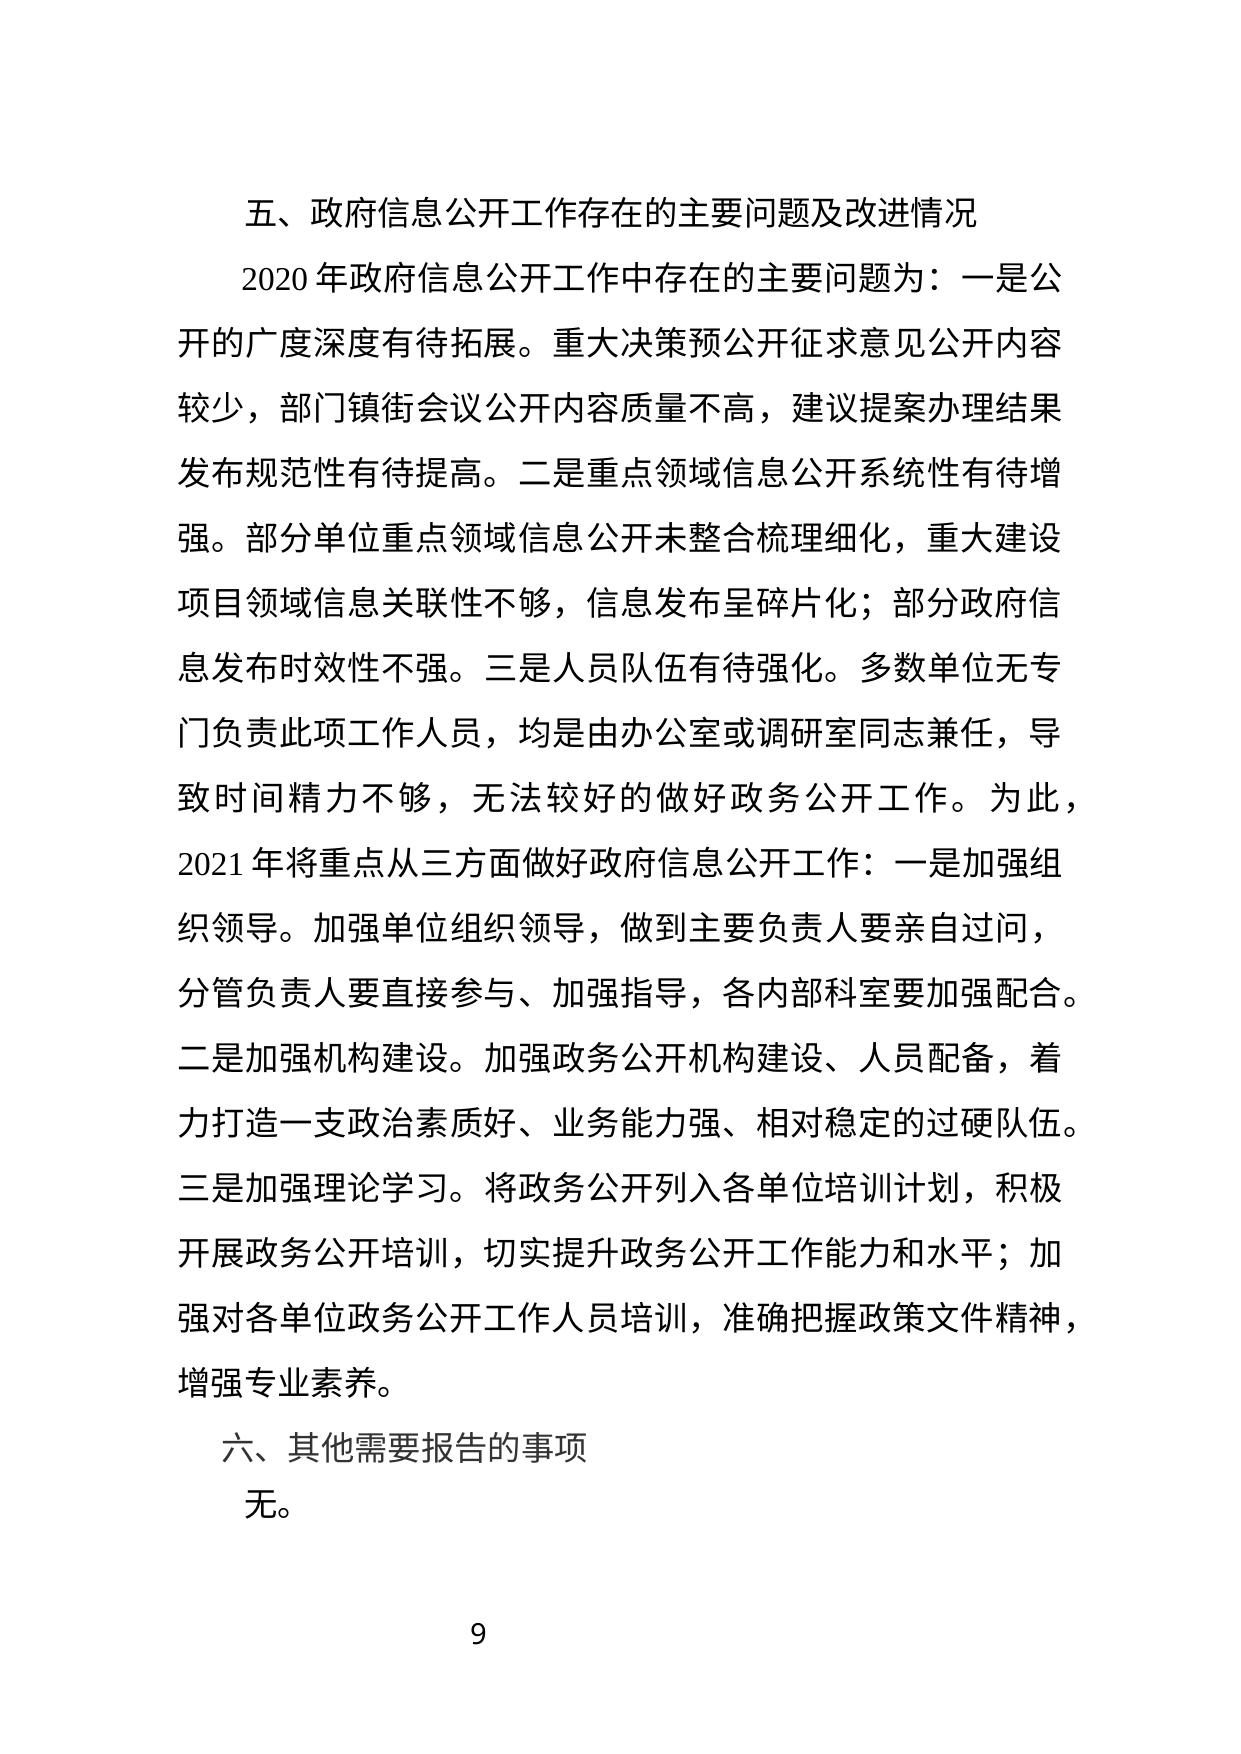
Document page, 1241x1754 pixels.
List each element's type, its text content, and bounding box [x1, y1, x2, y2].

text 无。 [177, 1478, 1063, 1526]
text 2020年政府信息公开工作中存在的主要问题为：一是公开的广度深度有待拓展。重大决策预公开征求意见公开内容较少，部门镇街会议公开内容质量不高，建议提案办理结果发布规范性有待提高。二是重点领域信息公开系统性有待增强。部分单位重点领域信息公开未整合梳理细化，重大建设项目领域信息关联性不够，信息发布呈碎片化；部分政府信息发布时效性不强。三是人员队伍有待强化。多数单位无专门负责此项工作人员，均是由办公室或调研室同志兼任，导致时间精力不够，无法较好的做好政务公开工作。为此，2021年将重点从三方面做好政府信息公开工作：一是加强组织领导。加强单位组织领导，做到主要负责人要亲自过问，分管负责人要直接参与、加强指导，各内部科室要加强配合。二是加强机构建设。加强政务公开机构建设、人员配备，着力打造一支政治素质好、业务能力强、相对稳定的过硬队伍。三是加强理论学习。将政务公开列入各单位培训计划，积极开展政务公开培训，切实提升政务公开工作能力和水平；加强对各单位政务公开工作人员培训，准确把握政策文件精神，增强专业素养。 [177, 243, 1063, 1413]
text 五、政府信息公开工作存在的主要问题及改进情况 [177, 178, 1063, 243]
text 六、其他需要报告的事项 [177, 1413, 1063, 1478]
